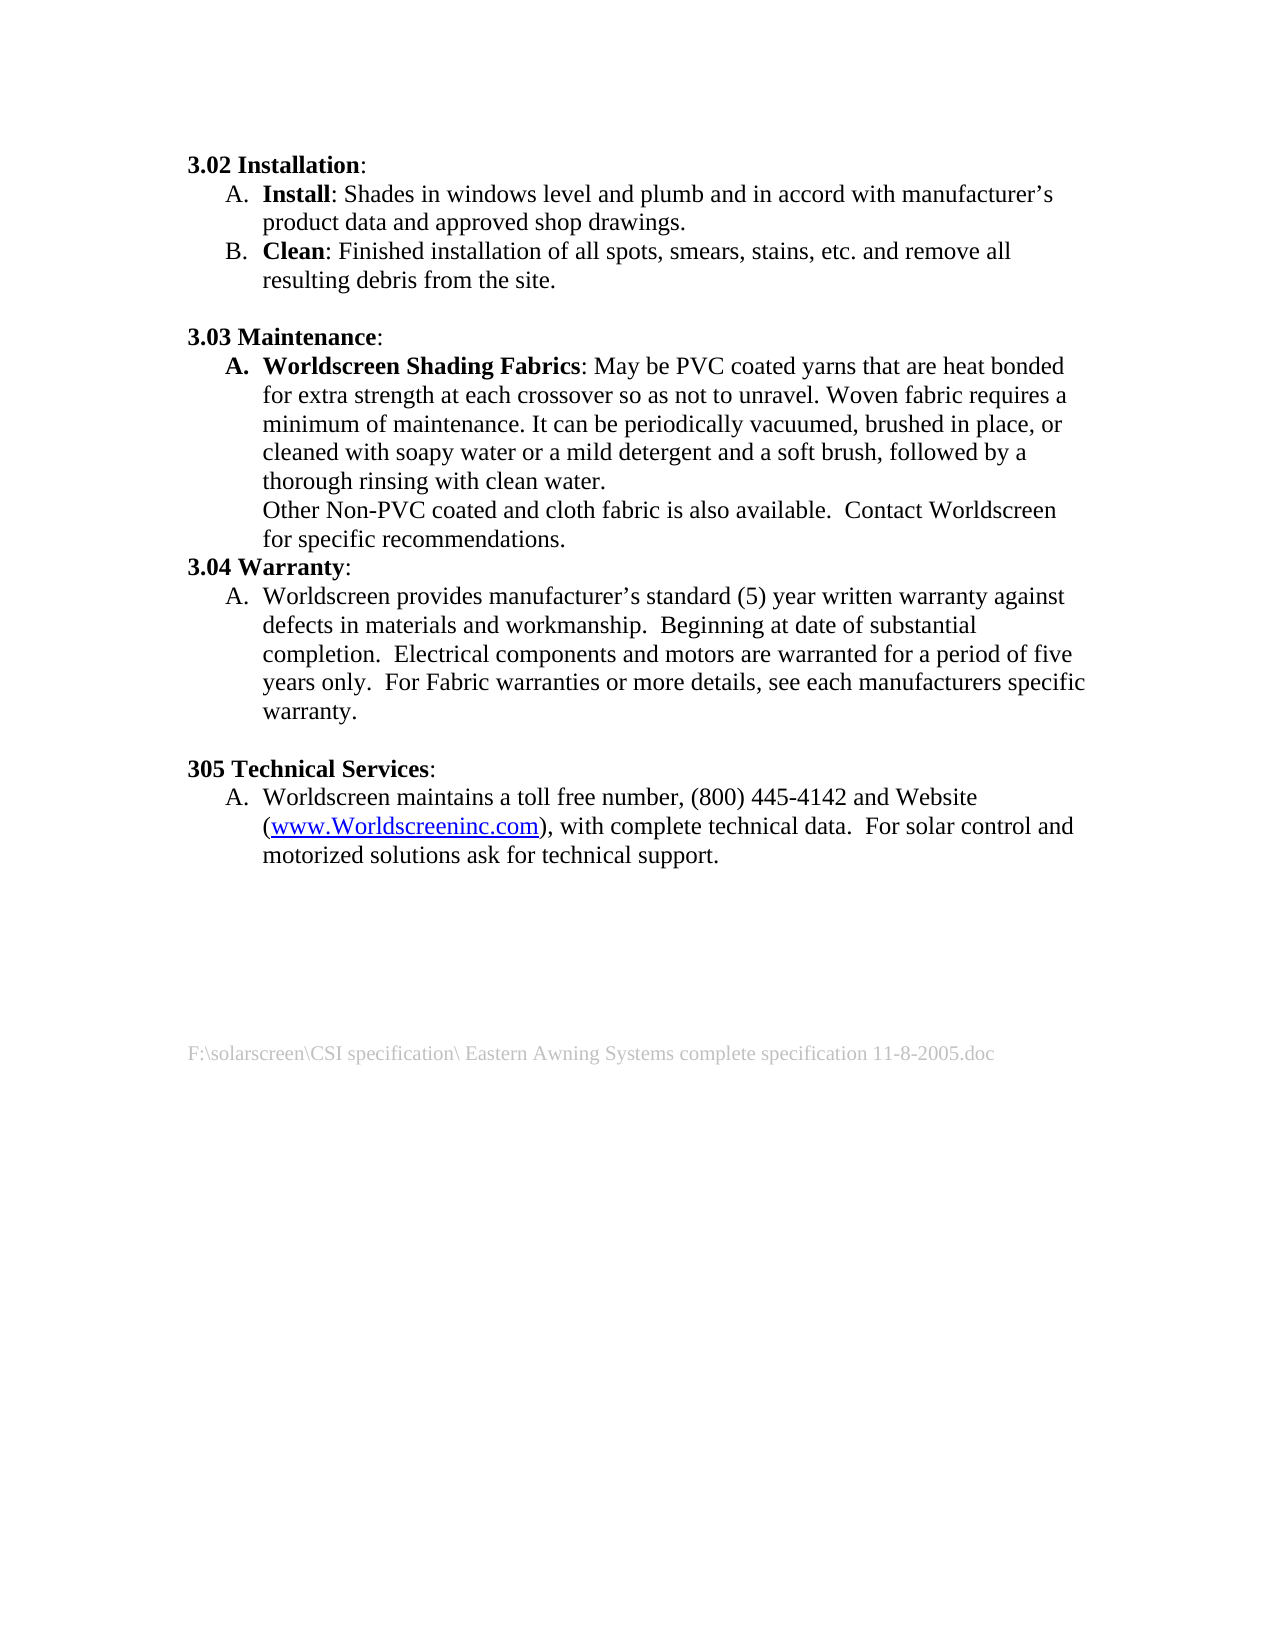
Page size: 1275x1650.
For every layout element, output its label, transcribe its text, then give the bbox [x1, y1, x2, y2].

list Worldscreen Shading Fabrics: May be PVC coated yarns that are heat bonded for extra strength at each crossover so as not to unravel. Woven fabric requires a minimum of maintenance. It can be periodically vacuumed, brushed in place, or cleaned with soapy water or a mild detergent and a soft brush, followed by a thorough rinsing with clean water. [225, 351, 1087, 495]
list Install: Shades in windows level and plumb and in accord with manufacturer’s product data and approved shop drawings. [225, 179, 1087, 236]
list Worldscreen maintains a toll free number, (800) 445-4142 and Website (www.Worldscreeninc.com), with complete technical data. For solar control and motorized solutions ask for technical support. [225, 782, 1087, 869]
text 3.02 Installation: [187, 150, 1087, 179]
text 3.03 Maintenance: [187, 322, 1087, 351]
text Other Non-PVC coated and cloth fabric is also available. Contact Worldscreen for specific recommendations. [262, 495, 1087, 552]
list Worldscreen provides manufacturer’s standard (5) year written warranty against defects in materials and workmanship. Beginning at date of substantial completion. Electrical components and motors are warranted for a period of five years only. For Fabric warranties or more details, see each manufacturers specific warranty. [225, 581, 1087, 725]
text 305 Technical Services: [187, 754, 1087, 782]
list Clean: Finished installation of all spots, smears, stains, etc. and remove all resulting debris from the site. [225, 236, 1087, 294]
text F:\solarscreen\CSI specification\ Eastern Awning Systems complete specification 11-8-2005.doc [187, 1041, 1087, 1065]
text 3.04 Warranty: [187, 552, 1087, 581]
